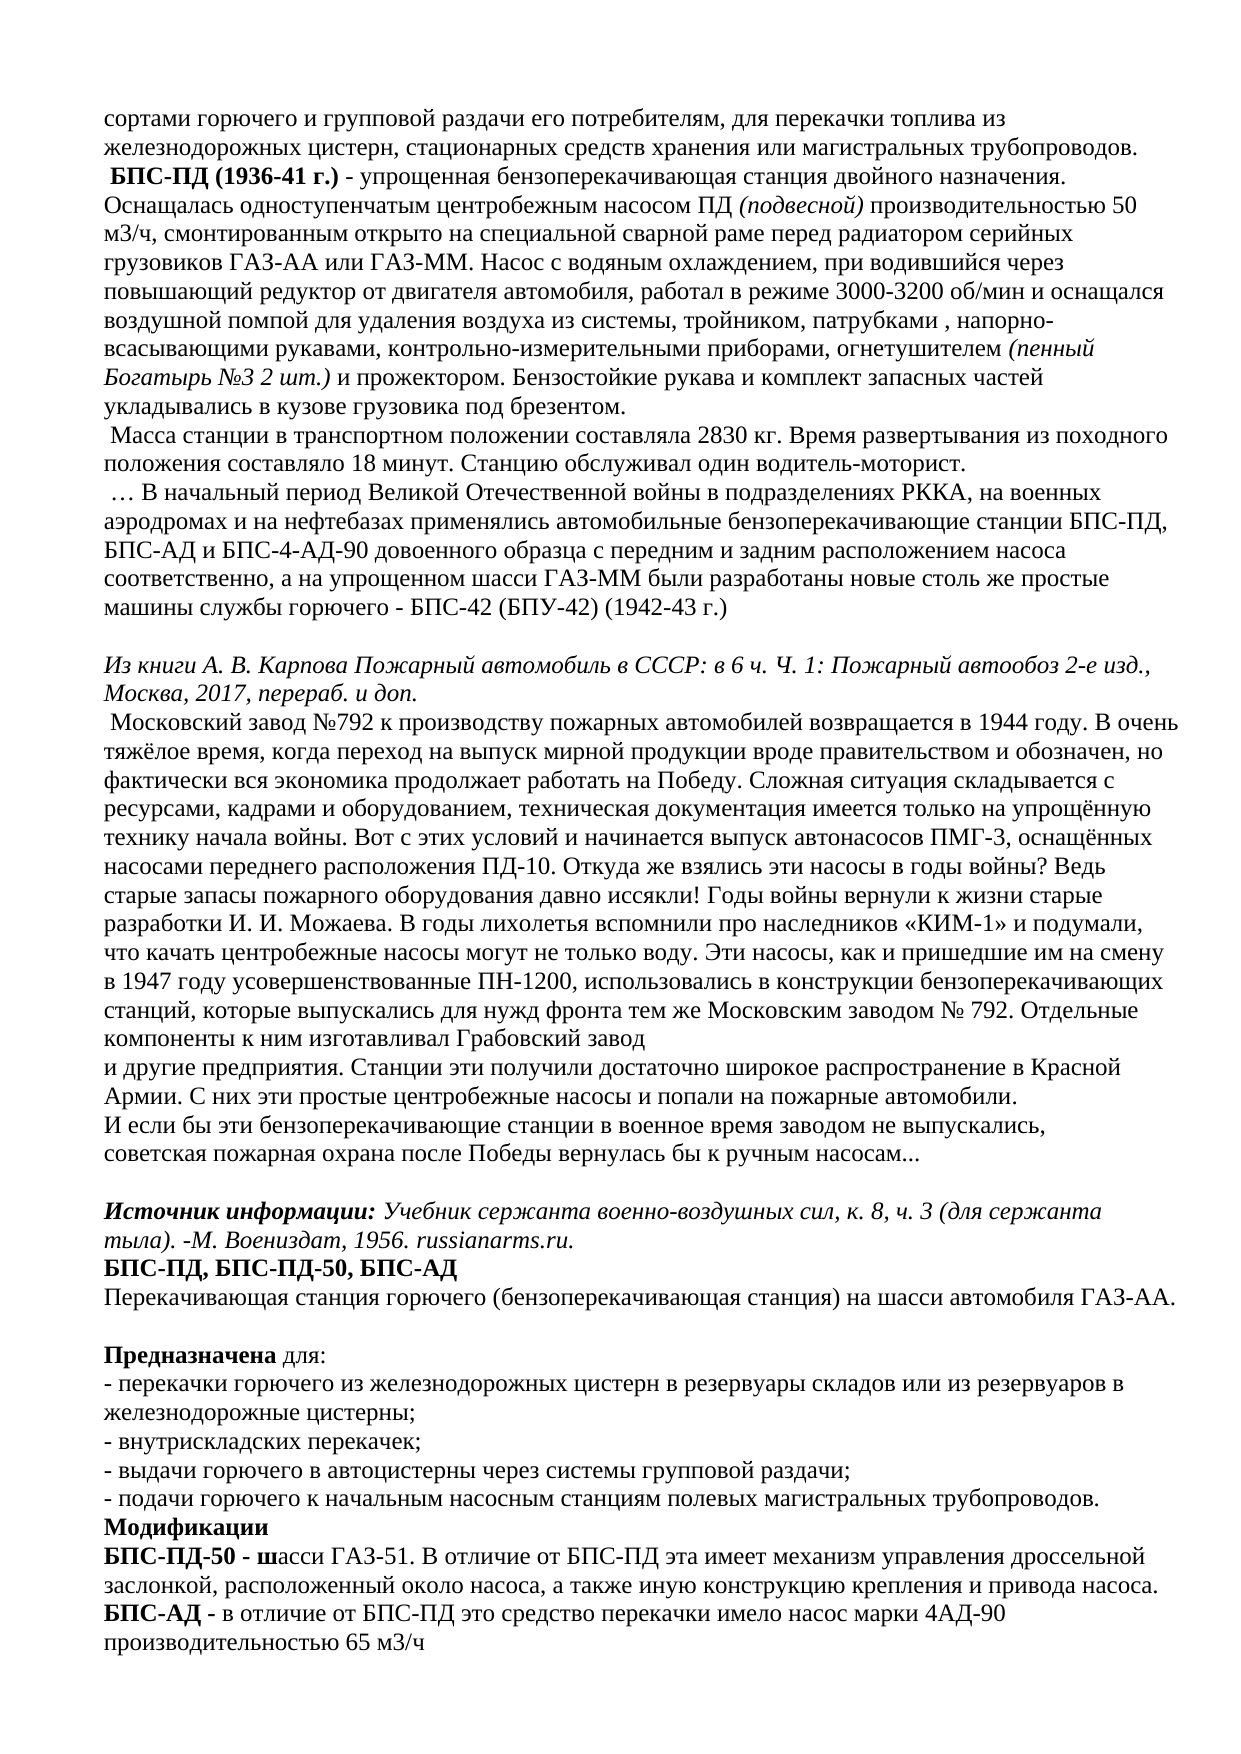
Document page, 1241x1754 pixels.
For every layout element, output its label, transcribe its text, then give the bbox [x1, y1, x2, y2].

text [103, 1253, 1181, 1656]
text Масса станции в транспортном положении составляла 2830 кг. Время развертывания из походного положения составляло 18 минут. Станцию обслуживал один водитель-моторист. [103, 420, 1181, 477]
text … В начальный период Великой Отечественной войны в подразделениях РККА, на военных аэродромах и на нефтебазах применялись автомобильные бензоперекачивающие станции БПС-ПД, БПС-АД и БПС-4-АД-90 довоенного образца с передним и задним расположением насоса соответственно, а на упрощенном шасси ГАЗ-ММ были разработаны новые столь же простые машины службы горючего - БПС-42 (БПУ-42) (1942-43 г.) [103, 477, 1181, 621]
text БПС-ПД (1936-41 г.) - упрощенная бензоперекачивающая станция двойного назначения. Оснащалась одноступенчатым центробежным насосом ПД (подвесной) производительностью 50 м3/ч, смонтированным открыто на специальной сварной раме перед радиатором серийных грузовиков ГАЗ-АА или ГАЗ-ММ. Насос с водяным охлаждением, при водившийся через повышающий редуктор от двигателя автомобиля, работал в режиме 3000-3200 об/мин и оснащался воздушной помпой для удаления воздуха из системы, тройником, патрубками , напорно-всасывающими рукавами, контрольно-измерительными приборами, огнетушителем (пенный Богатырь №3 2 шт.) и прожектором. Бензостойкие рукава и комплект запасных частей укладывались в кузове грузовика под брезентом. [103, 161, 1181, 420]
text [103, 103, 1181, 161]
text Московский завод №792 к производству пожарных автомобилей возвращается в 1944 году. В очень тяжёлое время, когда переход на выпуск мирной продукции вроде правительством и обозначен, но фактически вся экономика продолжает работать на Победу. Сложная ситуация складывается с ресурсами, кадрами и оборудованием, техническая документация имеется только на упрощённую технику начала войны. Вот с этих условий и начинается выпуск автонасосов ПМГ-3, оснащённых насосами переднего расположения ПД-10. Откуда же взялись эти насосы в годы войны? Ведь старые запасы пожарного оборудования давно иссякли! Годы войны вернули к жизни старые разработки И. И. Можаева. В годы лихолетья вспомнили про наследников «КИМ-1» и подумали, что качать центробежные насосы могут не только воду. Эти насосы, как и пришедшие им на смену в 1947 году усовершенствованные ПН-1200, использовались в конструкции бензоперекачивающих станций, которые выпускались для нужд фронта тем же Московским заводом № 792. Отдельные компоненты к ним изготавливал Грабовский завод [103, 707, 1181, 1052]
text Из книги А. В. Карпова Пожарный автомобиль в СССР: в 6 ч. Ч. 1: Пожарный автообоз 2-е изд., Москва, 2017, перераб. и доп. [103, 650, 1181, 707]
text советская пожарная охрана после Победы вернулась бы к ручным насосам... [103, 1138, 1181, 1167]
text и другие предприятия. Станции эти получили достаточно широкое распространение в Красной Армии. С них эти простые центробежные насосы и попали на пожарные автомобили. [103, 1052, 1181, 1110]
text Источник информации: Учебник сержанта военно-воздушных сил, к. 8, ч. 3 (для сержанта тыла). -М. Воениздат, 1956. russianarms.ru. [103, 1196, 1181, 1253]
text И если бы эти бензоперекачивающие станции в военное время заводом не выпускались, [103, 1110, 1181, 1138]
